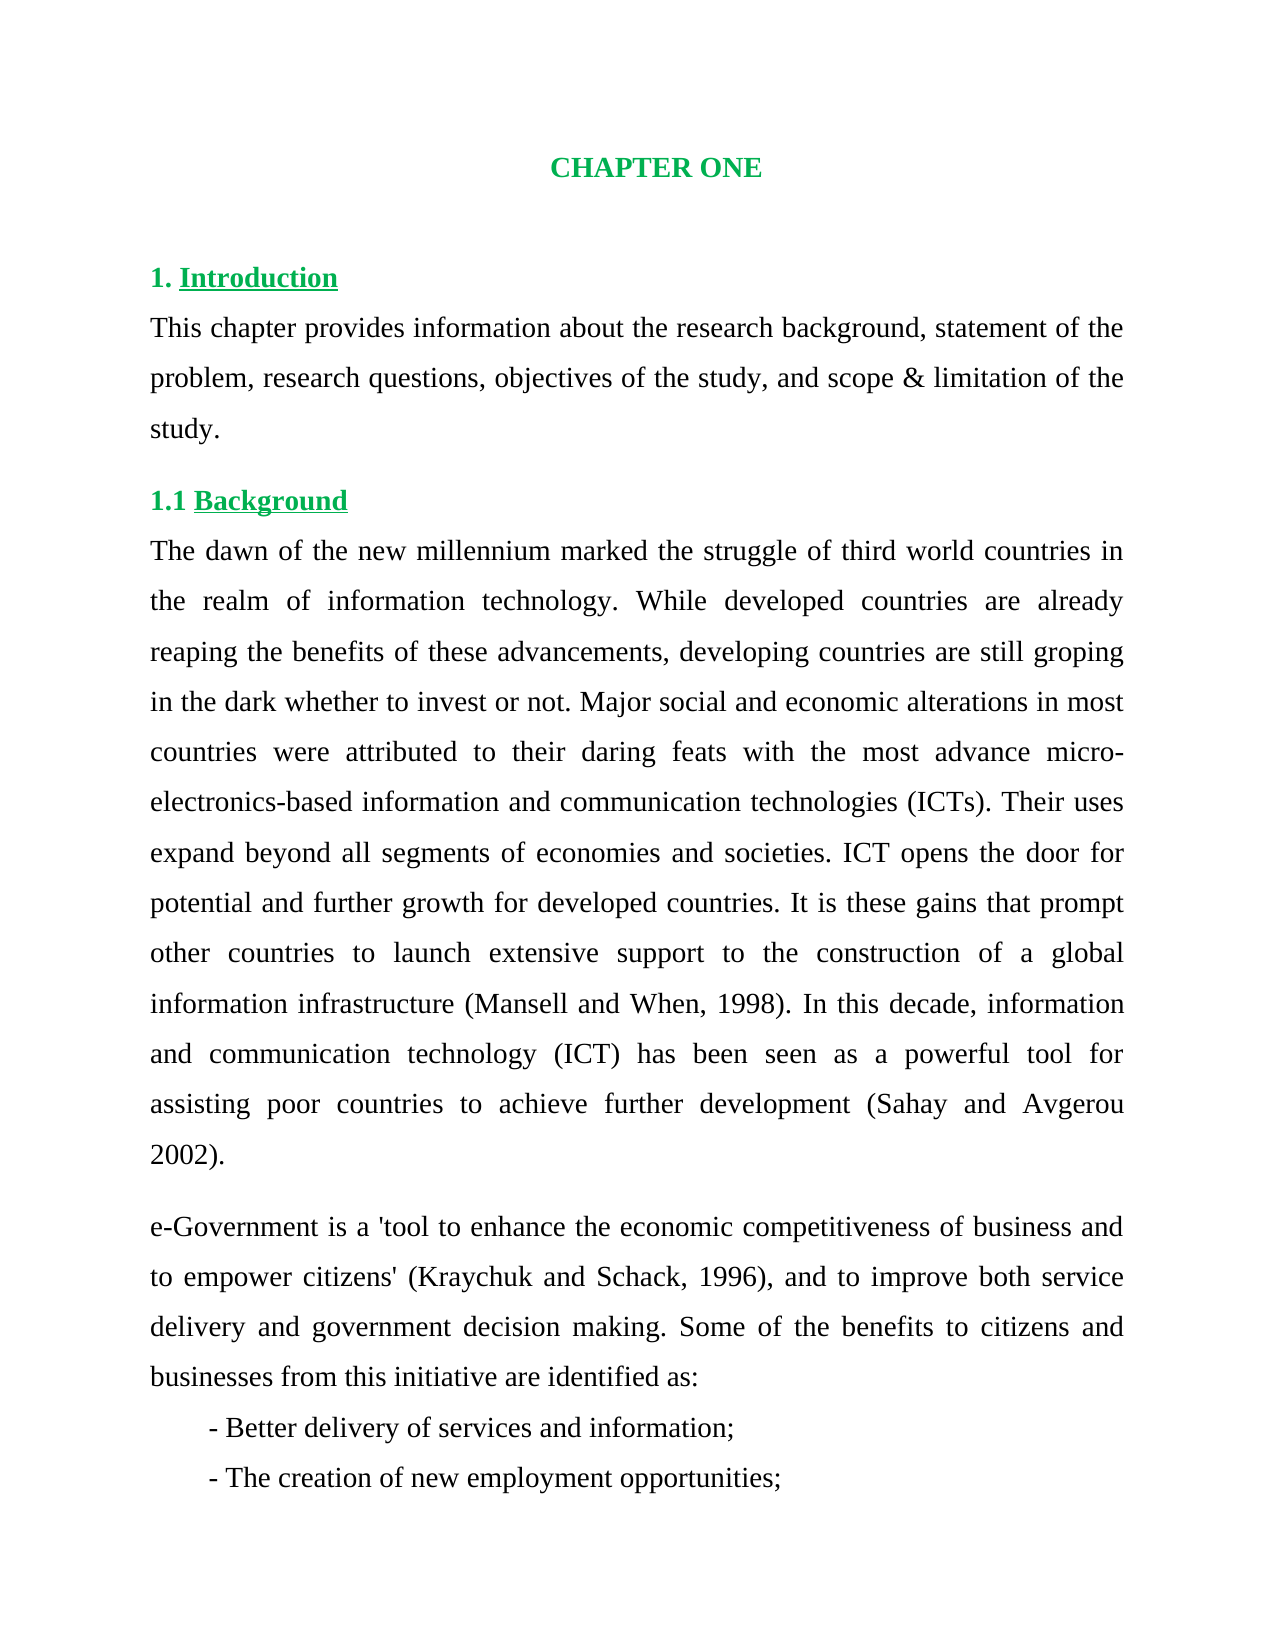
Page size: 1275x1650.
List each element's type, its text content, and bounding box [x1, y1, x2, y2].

text CHAPTER ONE [187, 150, 1125, 183]
text The dawn of the new millennium marked the struggle of third world countries in the realm of information technology. While developed countries are already reaping the benefits of these advancements, developing countries are still groping in the dark whether to invest or not. Major social and economic alterations in most countries were attributed to their daring feats with the most advance micro-electronics-based information and communication technologies (ICTs). Their uses expand beyond all segments of economies and societies. ICT opens the door for potential and further growth for developed countries. It is these gains that prompt other countries to launch extensive support to the construction of a global information infrastructure (Mansell and When, 1998). In this decade, information and communication technology (ICT) has been seen as a powerful tool for assisting poor countries to achieve further development (Sahay and Avgerou 2002). [150, 533, 1125, 1170]
list 1. Introduction [150, 260, 1125, 293]
text 1.1 Background [150, 483, 1125, 516]
text - Better delivery of services and information; [150, 1410, 1125, 1443]
text e-Government is a 'tool to enhance the economic competitiveness of business and to empower citizens' (Kraychuk and Schack, 1996), and to improve both service delivery and government decision making. Some of the benefits to citizens and businesses from this initiative are identified as: [150, 1209, 1125, 1393]
text - The creation of new employment opportunities; [150, 1460, 1125, 1494]
text This chapter provides information about the research background, statement of the problem, research questions, objectives of the study, and scope & limitation of the study. [150, 310, 1125, 444]
